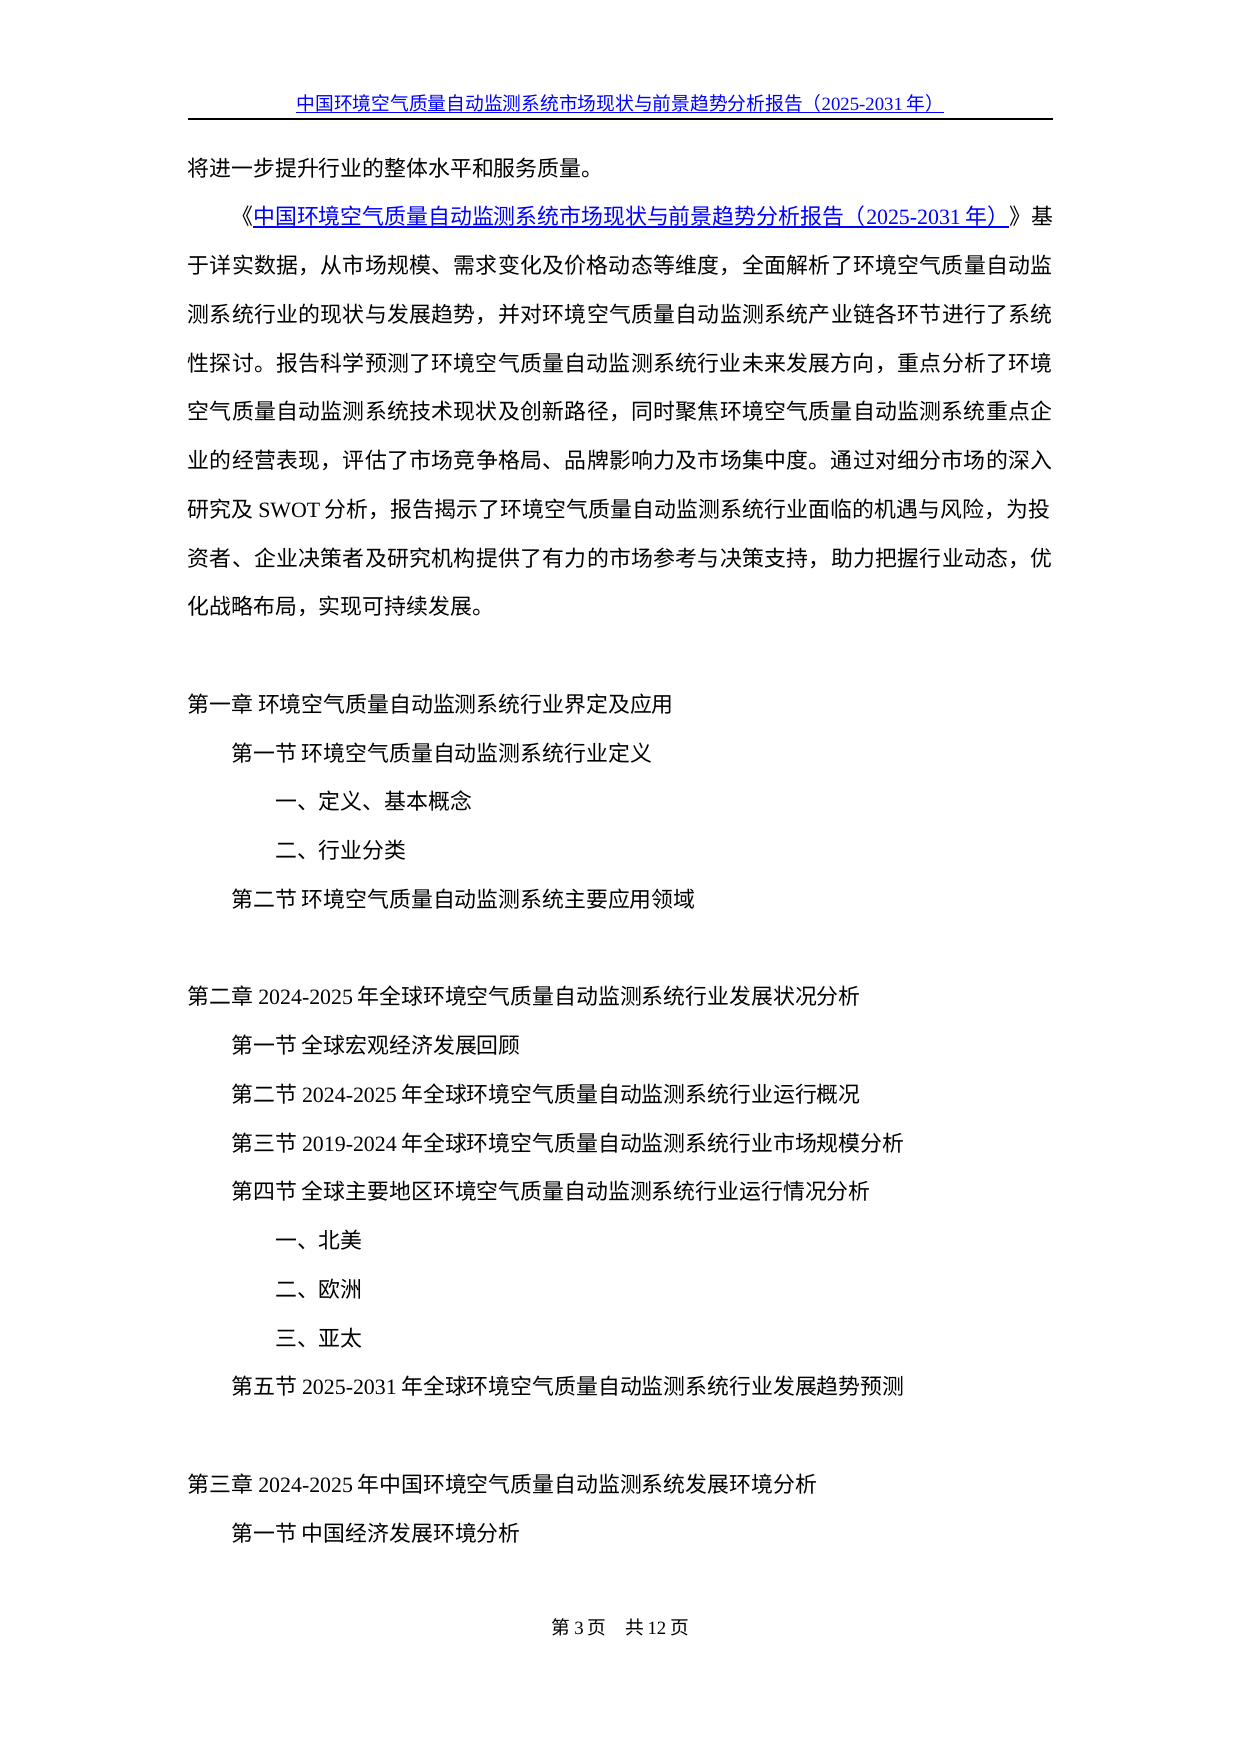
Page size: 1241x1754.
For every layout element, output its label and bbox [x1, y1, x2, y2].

text [187, 150, 1053, 1548]
